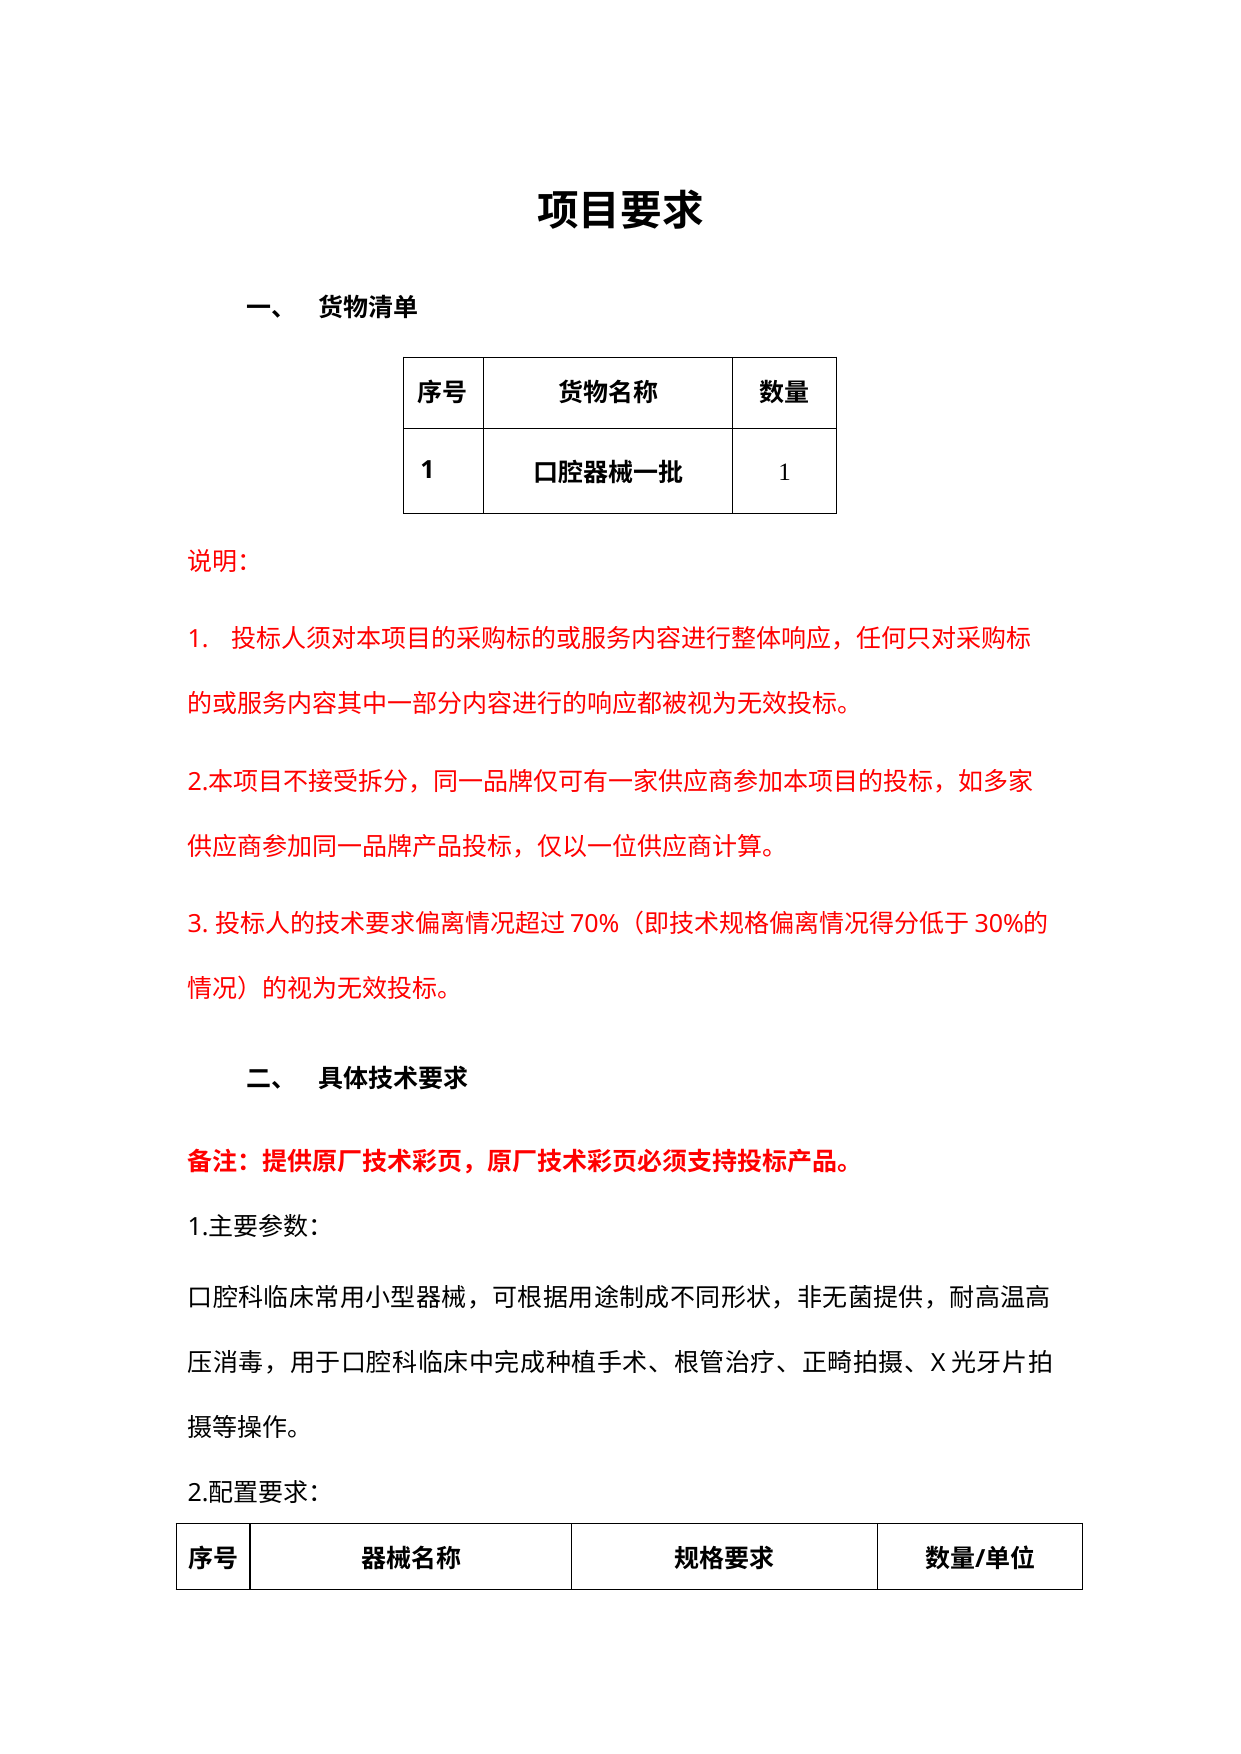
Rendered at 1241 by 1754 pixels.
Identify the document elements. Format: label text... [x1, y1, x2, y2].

text 2.配置要求： [187, 1458, 1053, 1523]
text 备注：提供原厂技术彩页，原厂技术彩页必须支持投标产品。 [187, 1127, 1053, 1192]
table_cell [404, 429, 483, 513]
table_cell 口腔器械一批 [484, 429, 732, 513]
table_header 器械名称 [251, 1524, 571, 1589]
table_header 序号 [177, 1524, 249, 1589]
text 3. 投标人的技术要求偏离情况超过70%（即技术规格偏离情况得分低于30%的情况）的视为无效投标。 [187, 889, 1053, 1019]
table_header 规格要求 [572, 1524, 877, 1589]
table_header 货物名称 [484, 358, 732, 428]
subtitle 货物清单 [187, 273, 1053, 338]
text 说明： [187, 527, 1053, 592]
table_cell 1 [733, 429, 836, 513]
table_header 数量 [733, 358, 836, 428]
subtitle 项目要求 [187, 174, 1053, 239]
subtitle 具体技术要求 [187, 1044, 1053, 1109]
table_header 序号 [404, 358, 483, 428]
text 1.主要参数： [187, 1192, 1053, 1257]
text 1. 投标人须对本项目的采购标的或服务内容进行整体响应，任何只对采购标的或服务内容其中一部分内容进行的响应都被视为无效投标。 [187, 604, 1053, 734]
text 口腔科临床常用小型器械，可根据用途制成不同形状，非无菌提供，耐高温高压消毒，用于口腔科临床中完成种植手术、根管治疗、正畸拍摄、X光牙片拍摄等操作。 [187, 1263, 1053, 1458]
text 2.本项目不接受拆分，同一品牌仅可有一家供应商参加本项目的投标，如多家供应商参加同一品牌产品投标，仅以一位供应商计算。 [187, 747, 1053, 877]
table_header 数量/单位 [878, 1524, 1082, 1589]
